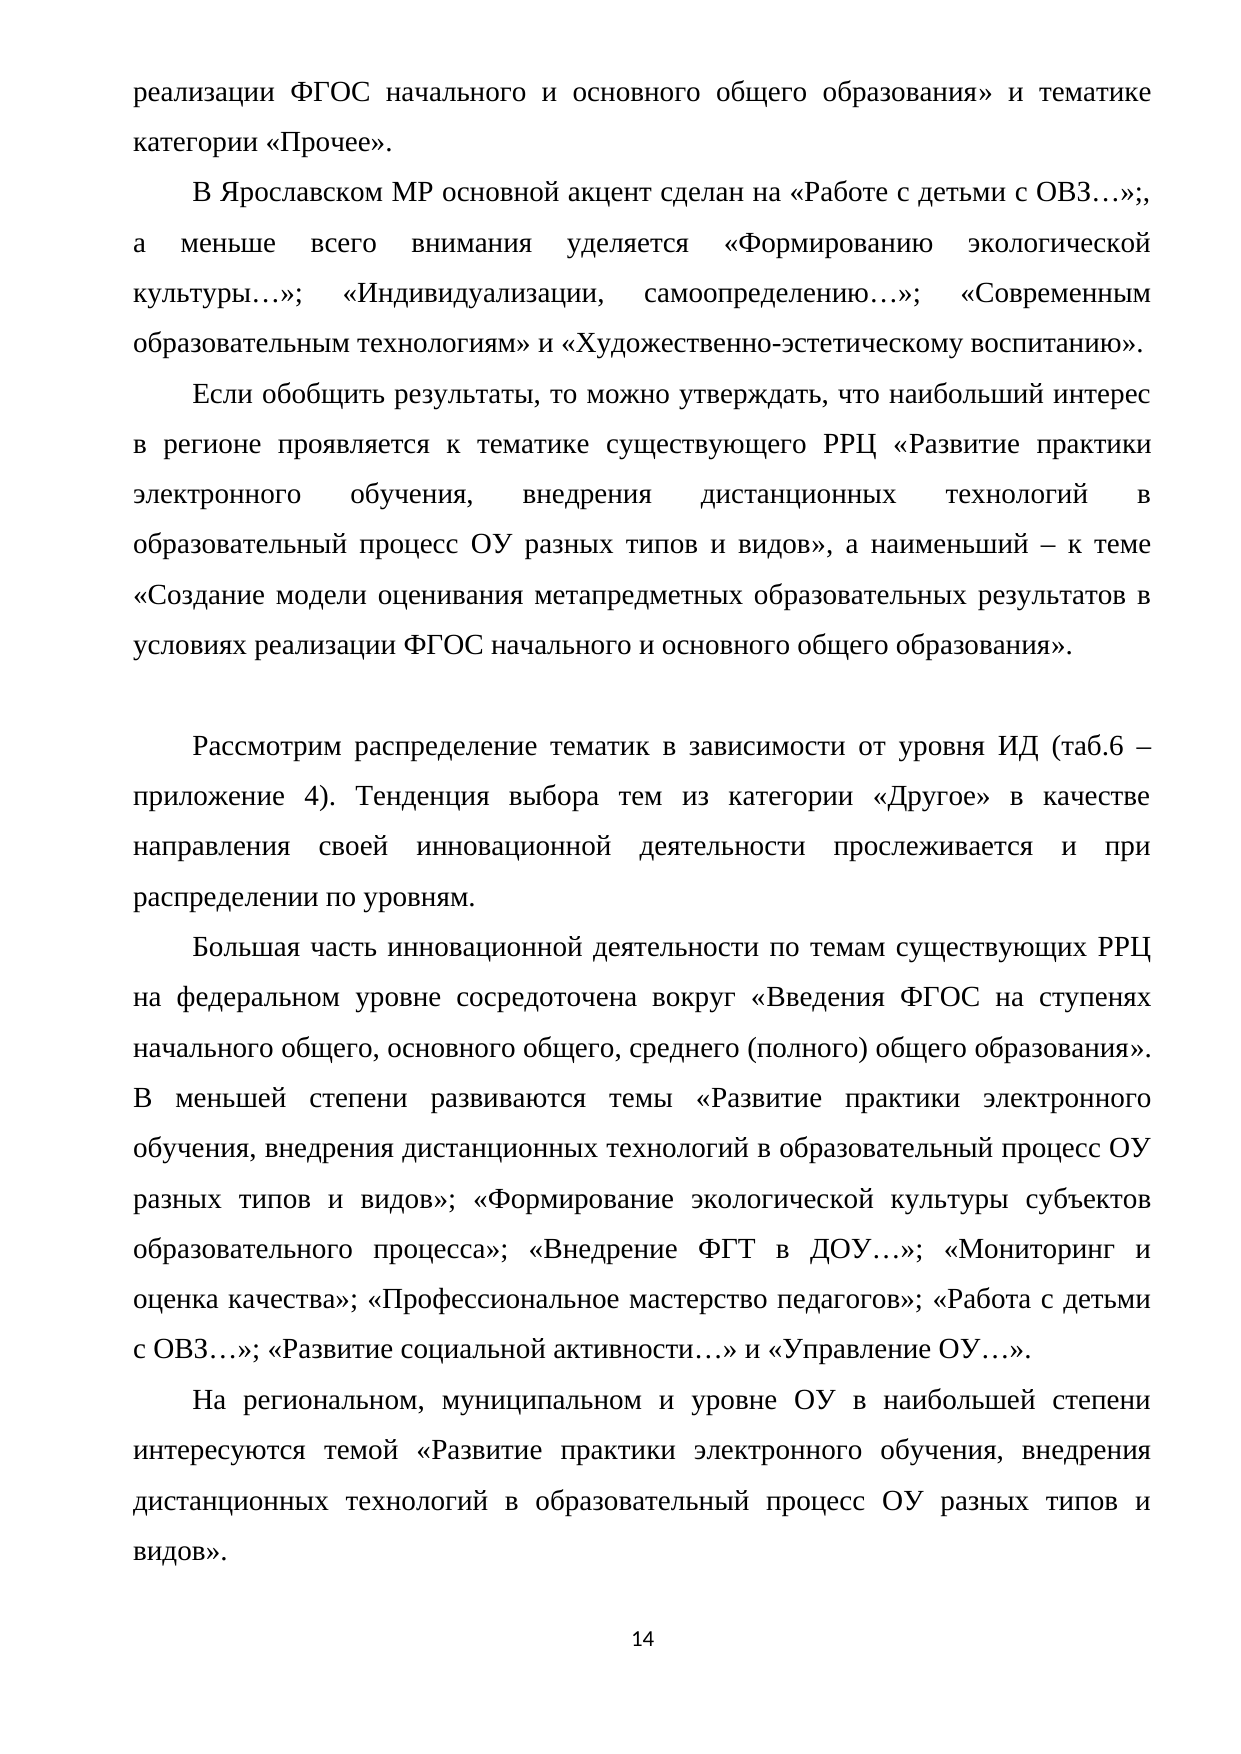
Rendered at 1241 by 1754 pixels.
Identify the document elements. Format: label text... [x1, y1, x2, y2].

text Рассмотрим распределение тематик в зависимости от уровня ИД (таб.6 – приложение 4). Тенденция выбора тем из категории «Другое» в качестве направления своей инновационной деятельности прослеживается и при распределении по уровням. [133, 728, 1152, 912]
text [133, 74, 1152, 158]
text В Ярославском МР основной акцент сделан на «Работе с детьми с ОВЗ…»;, а меньше всего внимания уделяется «Формированию экологической культуры…»; «Индивидуализации, самоопределению…»; «Современным образовательным технологиям» и «Художественно-эстетическому воспитанию». [133, 174, 1152, 359]
text Если обобщить результаты, то можно утверждать, что наибольший интерес в регионе проявляется к тематике существующего РРЦ «Развитие практики электронного обучения, внедрения дистанционных технологий в образовательный процесс ОУ разных типов и видов», а наименьший – к теме «Создание модели оценивания метапредметных образовательных результатов в условиях реализации ФГОС начального и основного общего образования». [133, 376, 1152, 661]
text На региональном, муниципальном и уровне ОУ в наибольшей степени интересуются темой «Развитие практики электронного обучения, внедрения дистанционных технологий в образовательный процесс ОУ разных типов и видов». [133, 1382, 1152, 1566]
text Большая часть инновационной деятельности по темам существующих РРЦ на федеральном уровне сосредоточена вокруг «Введения ФГОС на ступенях начального общего, основного общего, среднего (полного) общего образования». В меньшей степени развиваются темы «Развитие практики электронного обучения, внедрения дистанционных технологий в образовательный процесс ОУ разных типов и видов»; «Формирование экологической культуры субъектов образовательного процесса»; «Внедрение ФГТ в ДОУ…»; «Мониторинг и оценка качества»; «Профессиональное мастерство педагогов»; «Работа с детьми с ОВЗ…»; «Развитие социальной активности…» и «Управление ОУ…». [133, 929, 1152, 1365]
